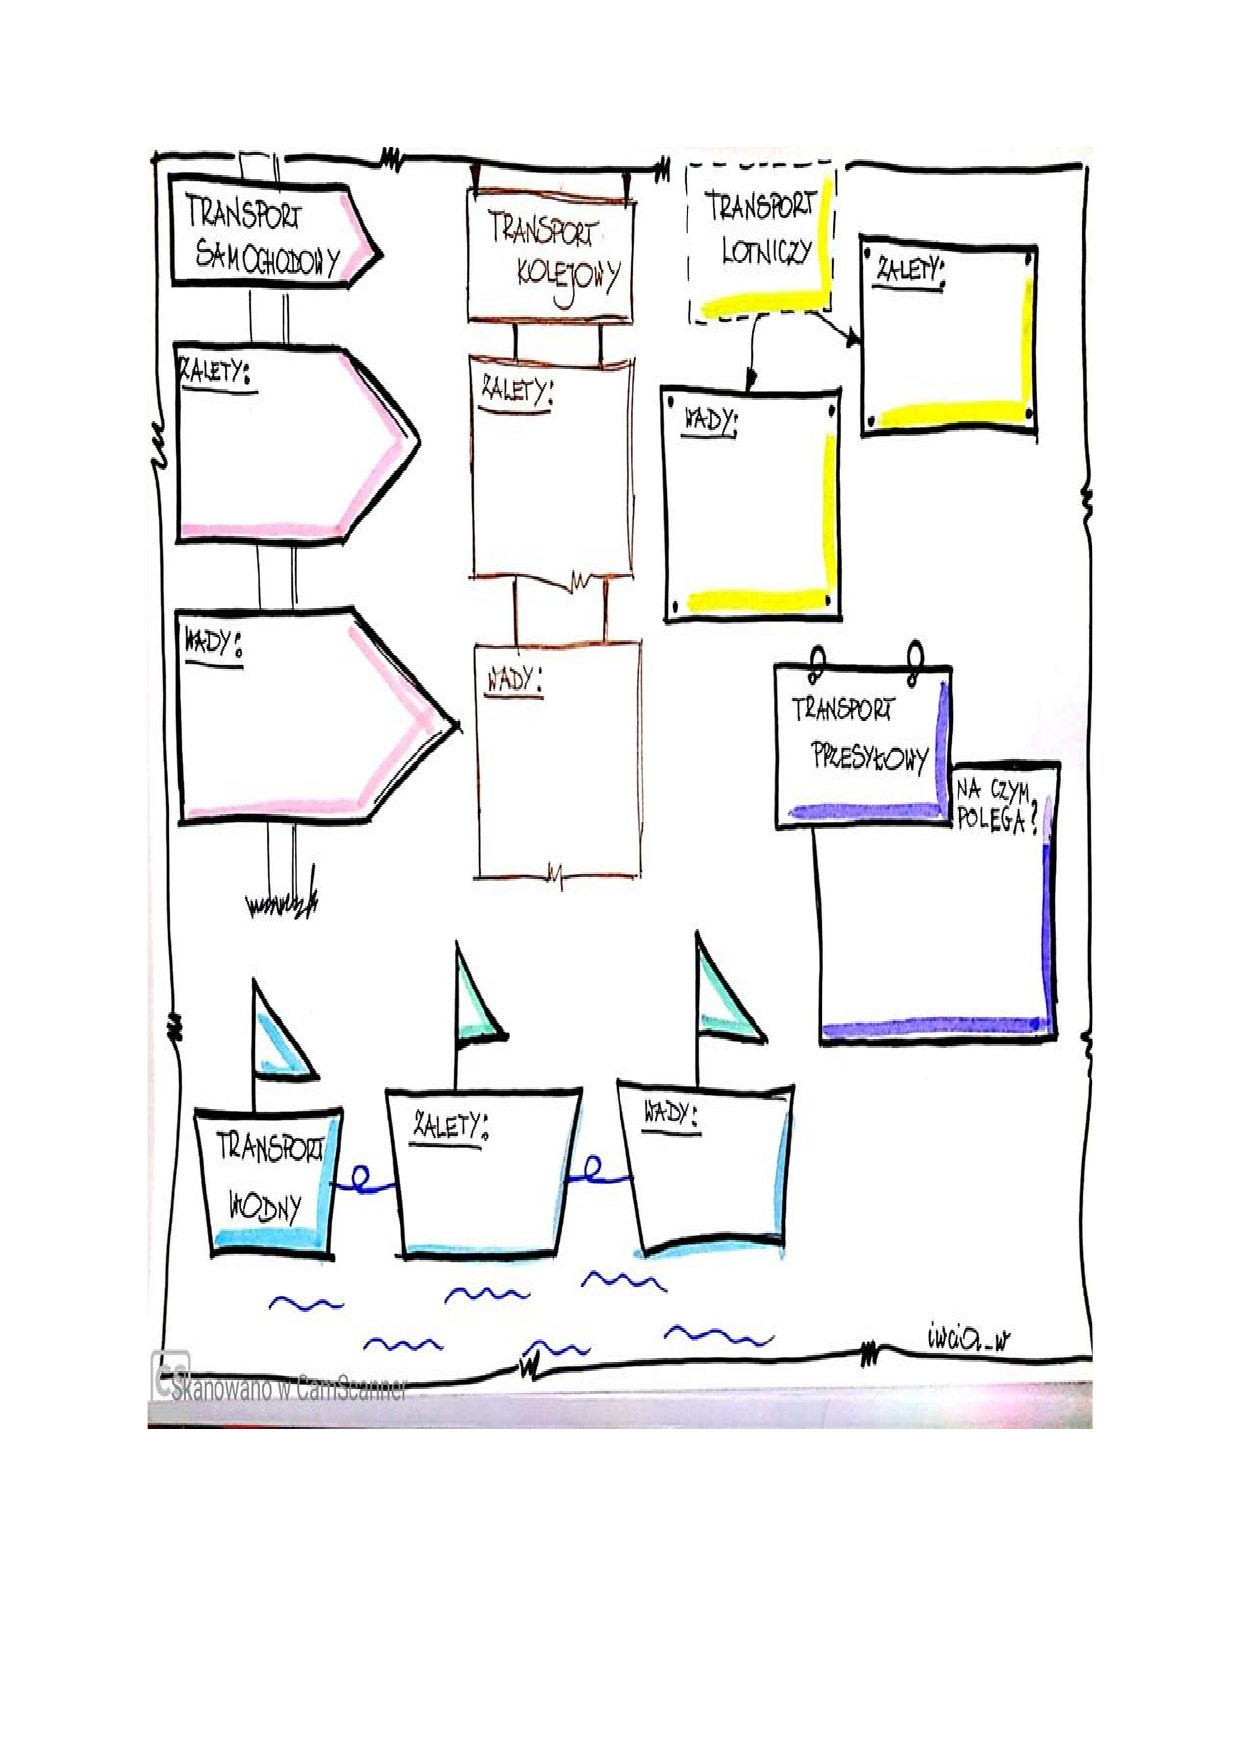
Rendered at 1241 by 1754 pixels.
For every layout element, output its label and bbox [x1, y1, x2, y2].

picture [147, 147, 1093, 1429]
